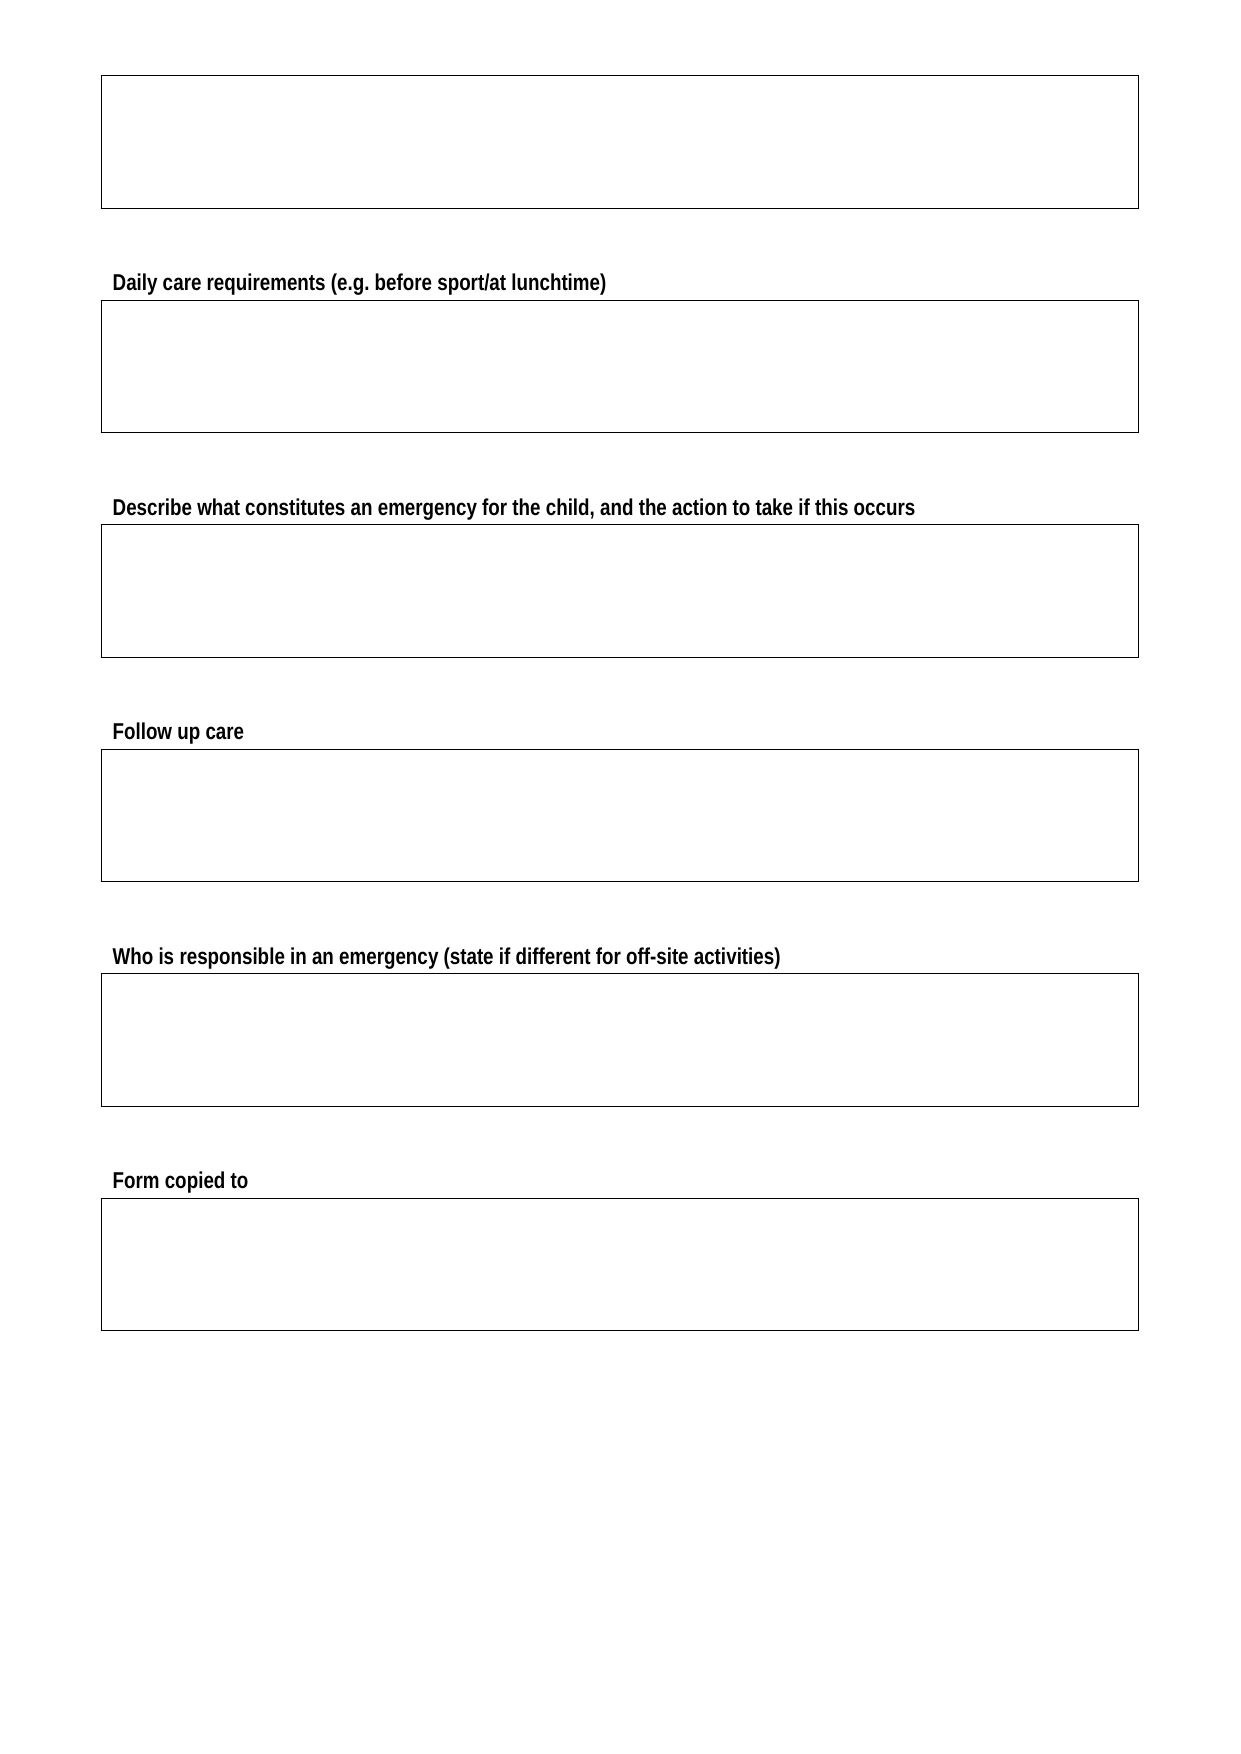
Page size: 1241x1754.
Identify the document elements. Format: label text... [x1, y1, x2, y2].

text Who is responsible in an emergency (state if different for off-site activities) [112, 943, 1128, 969]
table_header [102, 76, 1138, 208]
text Form copied to [112, 1167, 1128, 1193]
table_header [102, 525, 1138, 657]
table_header [102, 301, 1138, 432]
text Follow up care [112, 718, 1128, 744]
text Describe what constitutes an emergency for the child, and the action to take if this occurs [112, 494, 1128, 520]
table_header [102, 750, 1138, 881]
table_header [102, 1199, 1138, 1330]
text Daily care requirements (e.g. before sport/at lunchtime) [112, 269, 1128, 296]
table_header [102, 974, 1138, 1106]
